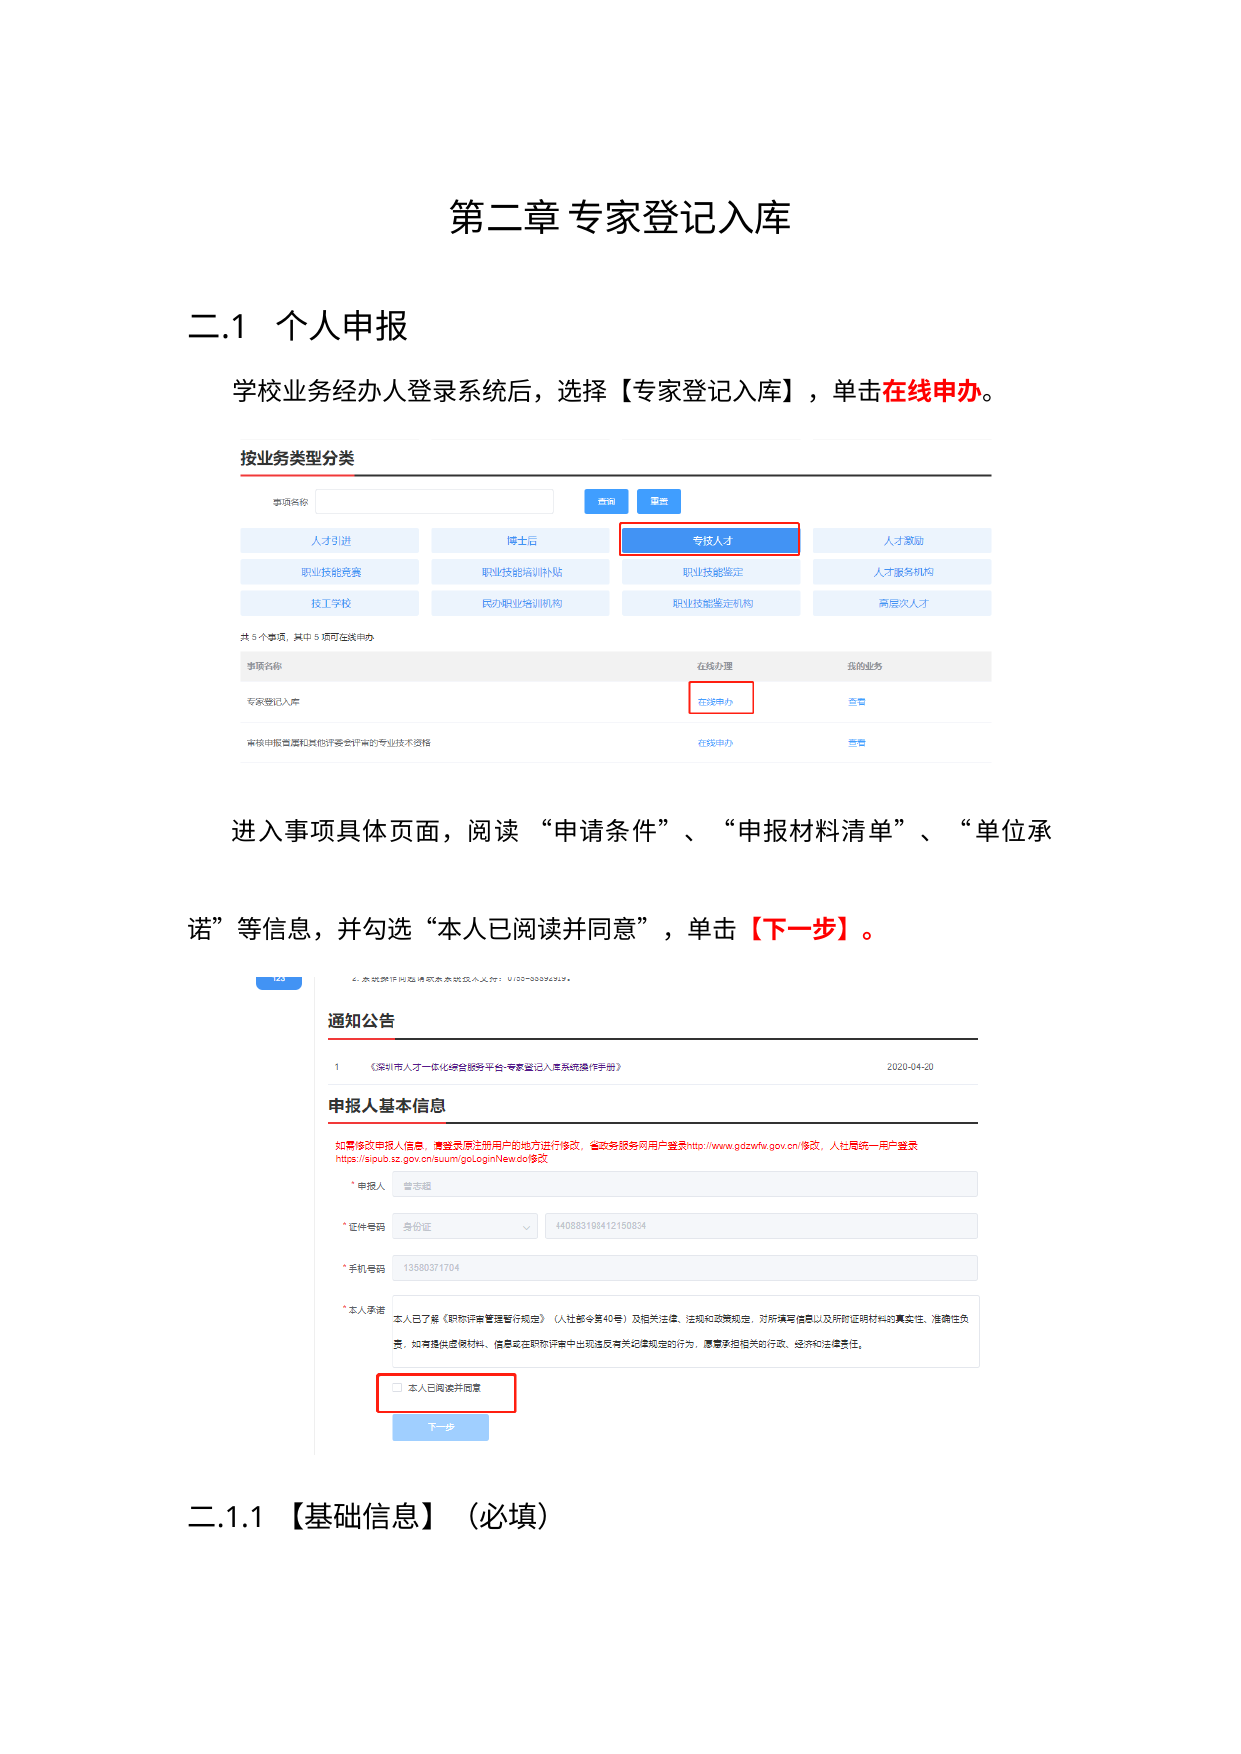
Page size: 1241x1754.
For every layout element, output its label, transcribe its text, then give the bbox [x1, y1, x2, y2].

list 进入事项具体页面，阅读 “申请条件”、“申报材料清单”、“单位承诺”等信息，并勾选“本人已阅读并同意”，单击【下一步】。 [187, 797, 1053, 960]
subtitle 专家登记入库 [187, 183, 1053, 248]
list 学校业务经办人登录系统后，选择【专家登记入库】，单击在线申办。 [232, 357, 1053, 422]
subtitle 【基础信息】（必填） [187, 1482, 1053, 1547]
picture [187, 439, 1053, 773]
picture [187, 977, 1052, 1455]
subtitle 个人申报 [187, 292, 1053, 357]
